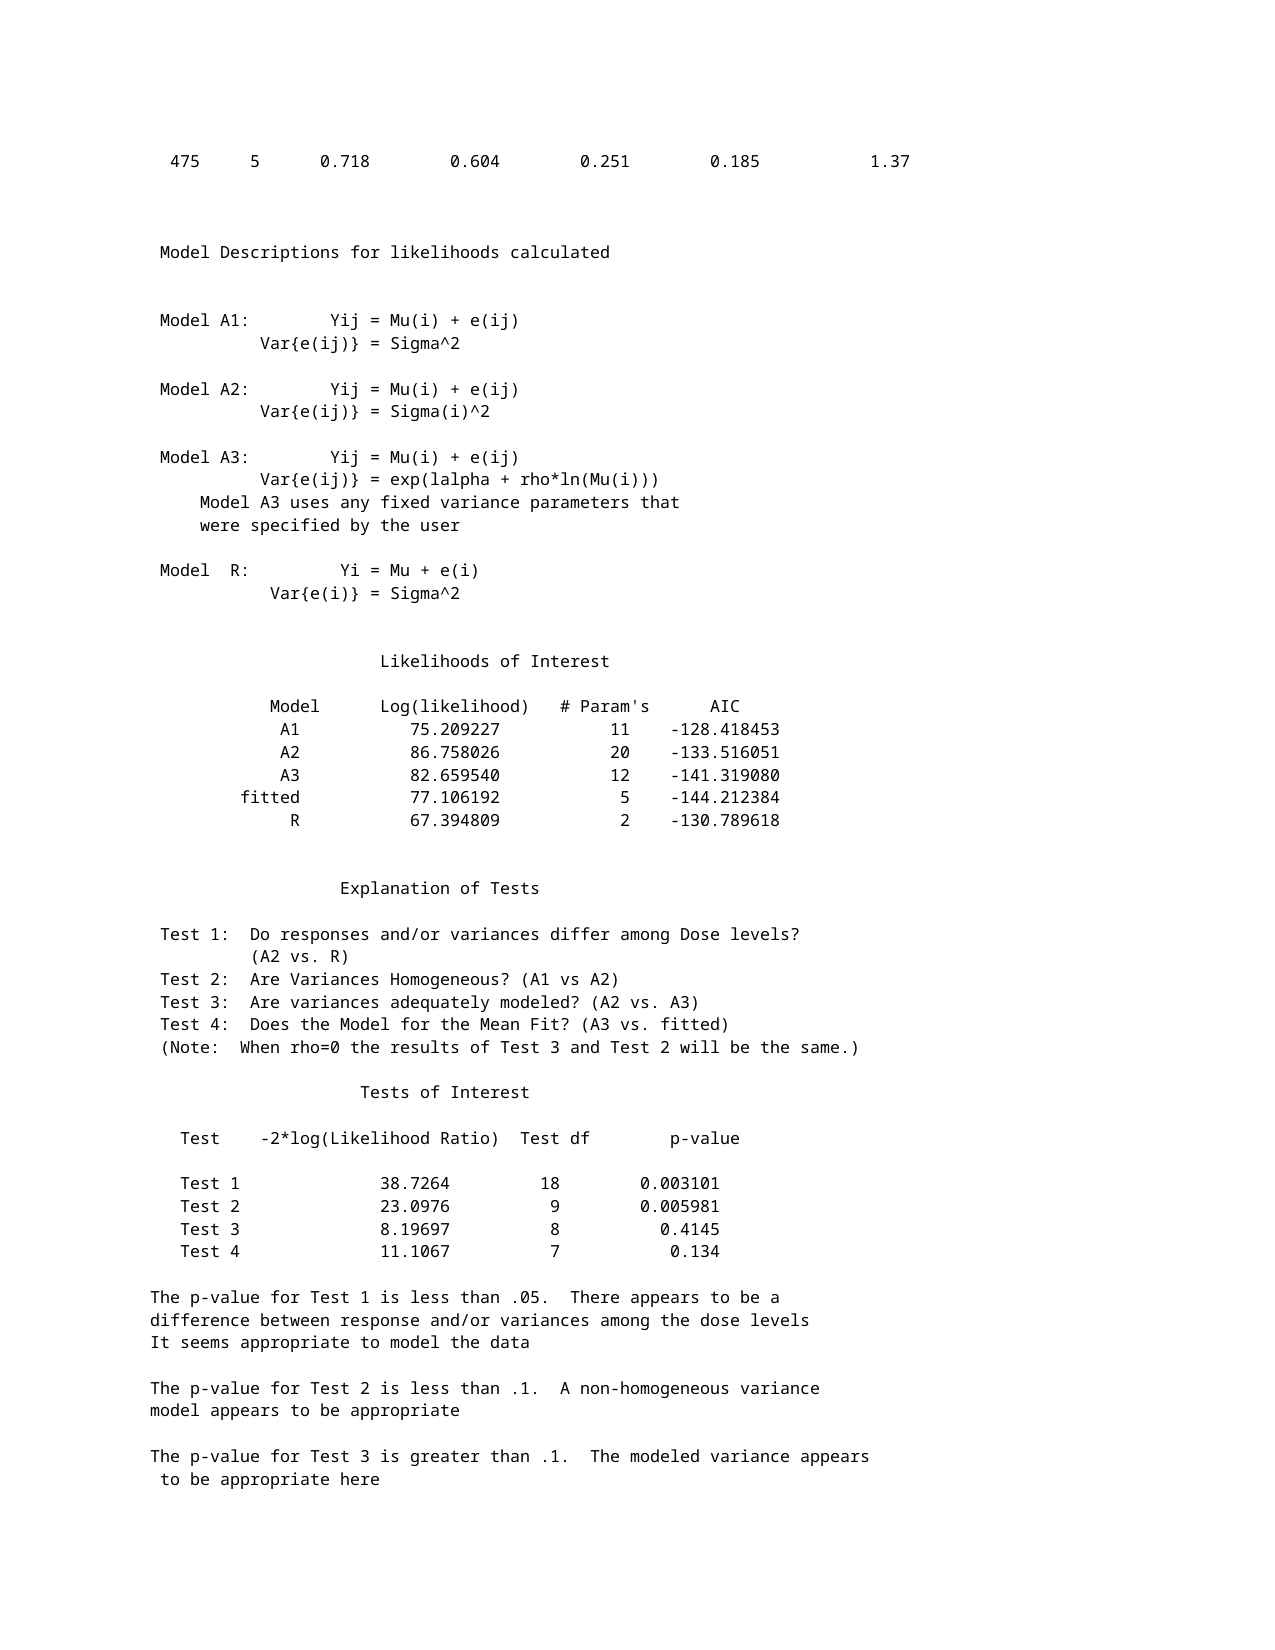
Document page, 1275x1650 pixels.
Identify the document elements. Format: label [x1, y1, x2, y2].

text [150, 150, 1125, 1490]
